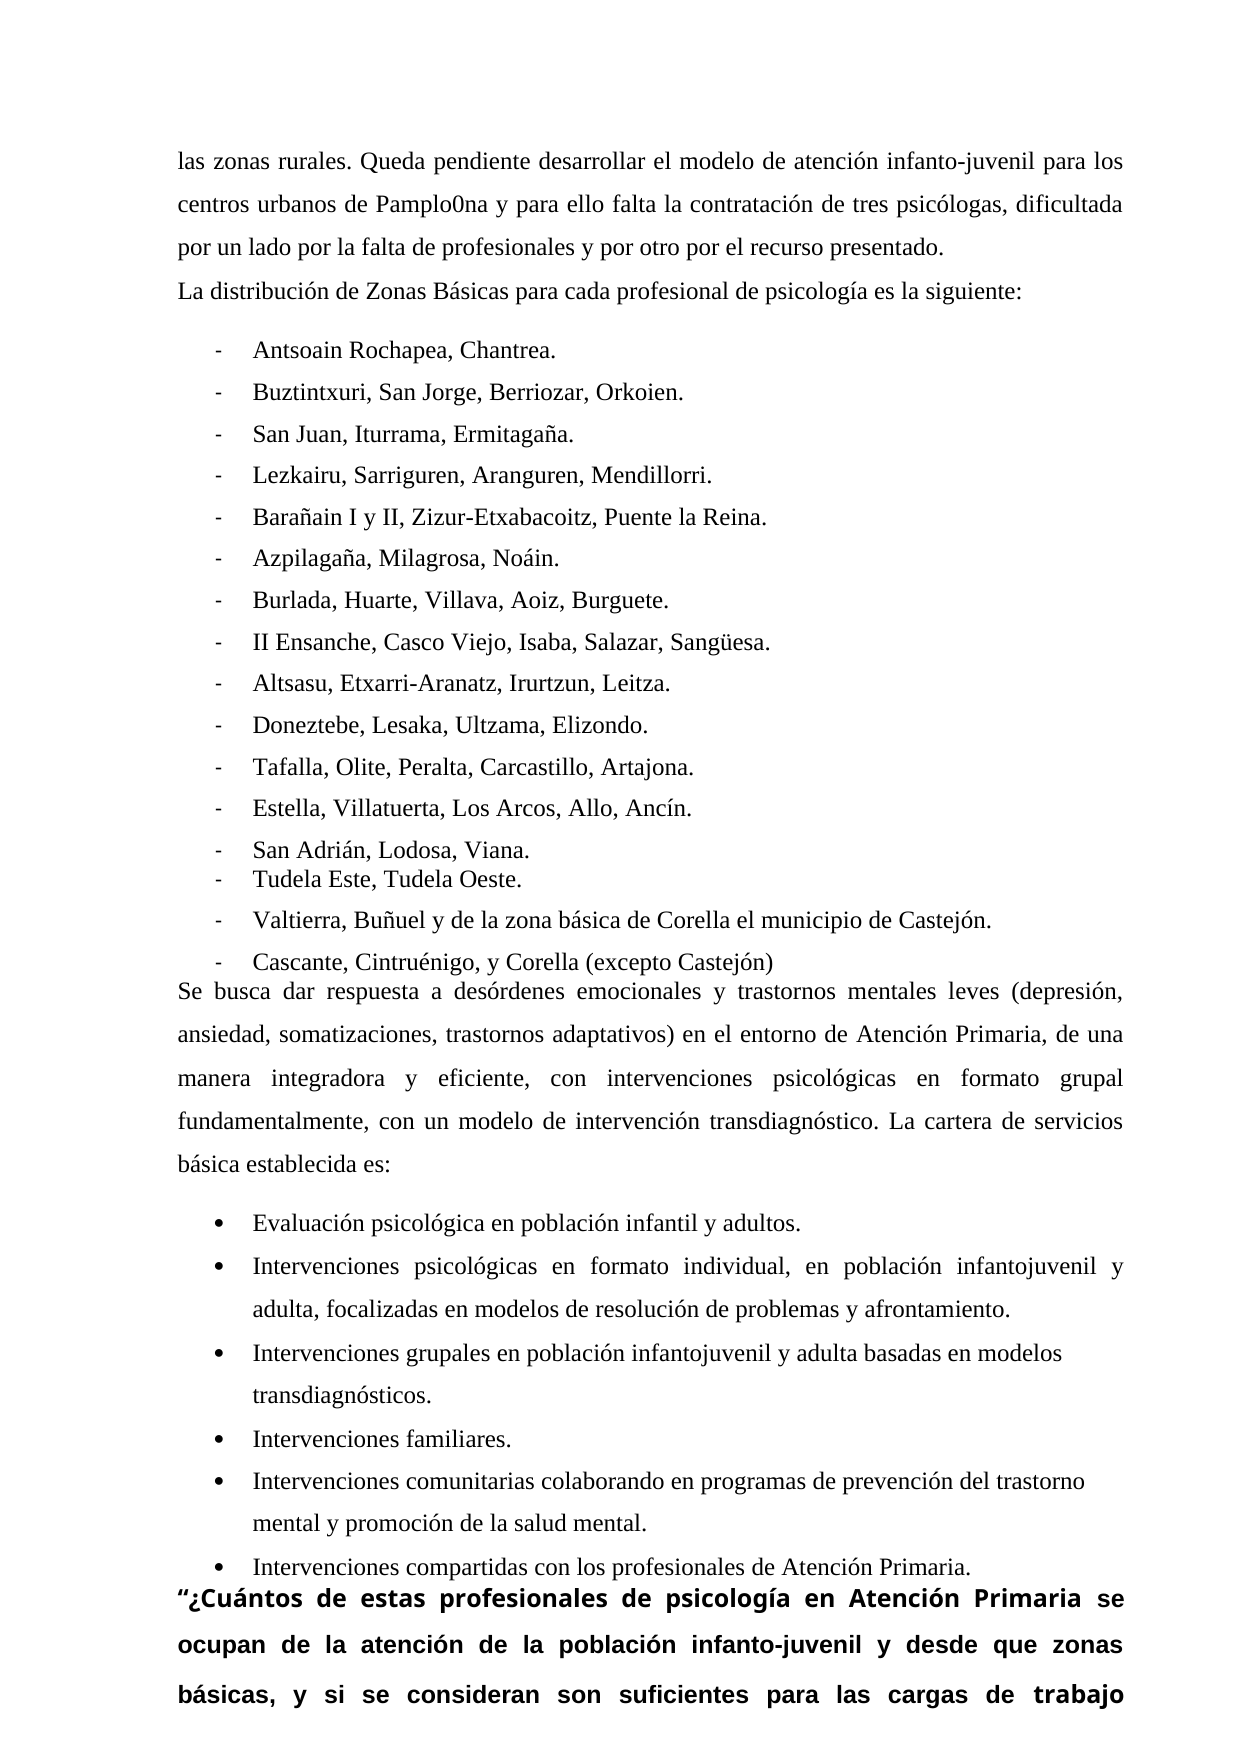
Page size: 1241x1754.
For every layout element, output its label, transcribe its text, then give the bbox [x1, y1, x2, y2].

list Valtierra, Buñuel y de la zona básica de Corella el municipio de Castejón. [215, 905, 1137, 934]
list Intervenciones comunitarias colaborando en programas de prevención del trastorno mental y promoción de la salud mental. [215, 1466, 1124, 1537]
list Intervenciones compartidas con los profesionales de Atención Primaria. [215, 1552, 1137, 1581]
list Buztintxuri, San Jorge, Berriozar, Orkoien. [215, 377, 1137, 406]
list Azpilagaña, Milagrosa, Noáin. [215, 543, 1137, 573]
list Lezkairu, Sarriguren, Aranguren, Mendillorri. [215, 460, 1137, 489]
list Intervenciones familiares. [215, 1424, 1137, 1453]
list San Adrián, Lodosa, Viana. [215, 835, 1137, 864]
list Barañain I y II, Zizur-Etxabacoitz, Puente la Reina. [215, 502, 1137, 531]
list Evaluación psicológica en población infantil y adultos. [215, 1208, 1137, 1237]
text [177, 1581, 1124, 1710]
text La distribución de Zonas Básicas para cada profesional de psicología es la siguiente: [177, 276, 1124, 305]
list San Juan, Iturrama, Ermitagaña. [215, 419, 1137, 448]
list Tudela Este, Tudela Oeste. [215, 864, 1137, 893]
list Intervenciones grupales en población infantojuvenil y adulta basadas en modelos transdiagnósticos. [215, 1338, 1124, 1409]
list Antsoain Rochapea, Chantrea. [215, 335, 1137, 364]
list Tafalla, Olite, Peralta, Carcastillo, Artajona. [215, 752, 1137, 781]
list Burlada, Huarte, Villava, Aoiz, Burguete. [215, 585, 1137, 614]
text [177, 146, 1124, 261]
list Cascante, Cintruénigo, y Corella (excepto Castejón) [215, 947, 1137, 976]
list Doneztebe, Lesaka, Ultzama, Elizondo. [215, 710, 1137, 739]
list Intervenciones psicológicas en formato individual, en población infantojuvenil y adulta, focalizadas en modelos de resolución de problemas y afrontamiento. [215, 1251, 1124, 1323]
list Altsasu, Etxarri-Aranatz, Irurtzun, Leitza. [215, 668, 1137, 697]
list II Ensanche, Casco Viejo, Isaba, Salazar, Sangüesa. [215, 627, 1137, 656]
list Estella, Villatuerta, Los Arcos, Allo, Ancín. [215, 793, 1137, 822]
text Se busca dar respuesta a desórdenes emocionales y trastornos mentales leves (depresión, ansiedad, somatizaciones, trastornos adaptativos) en el entorno de Atención Primaria, de una manera integradora y eficiente, con intervenciones psicológicas en formato grupal fundamentalmente, con un modelo de intervención transdiagnóstico. La cartera de servicios básica establecida es: [177, 976, 1124, 1178]
